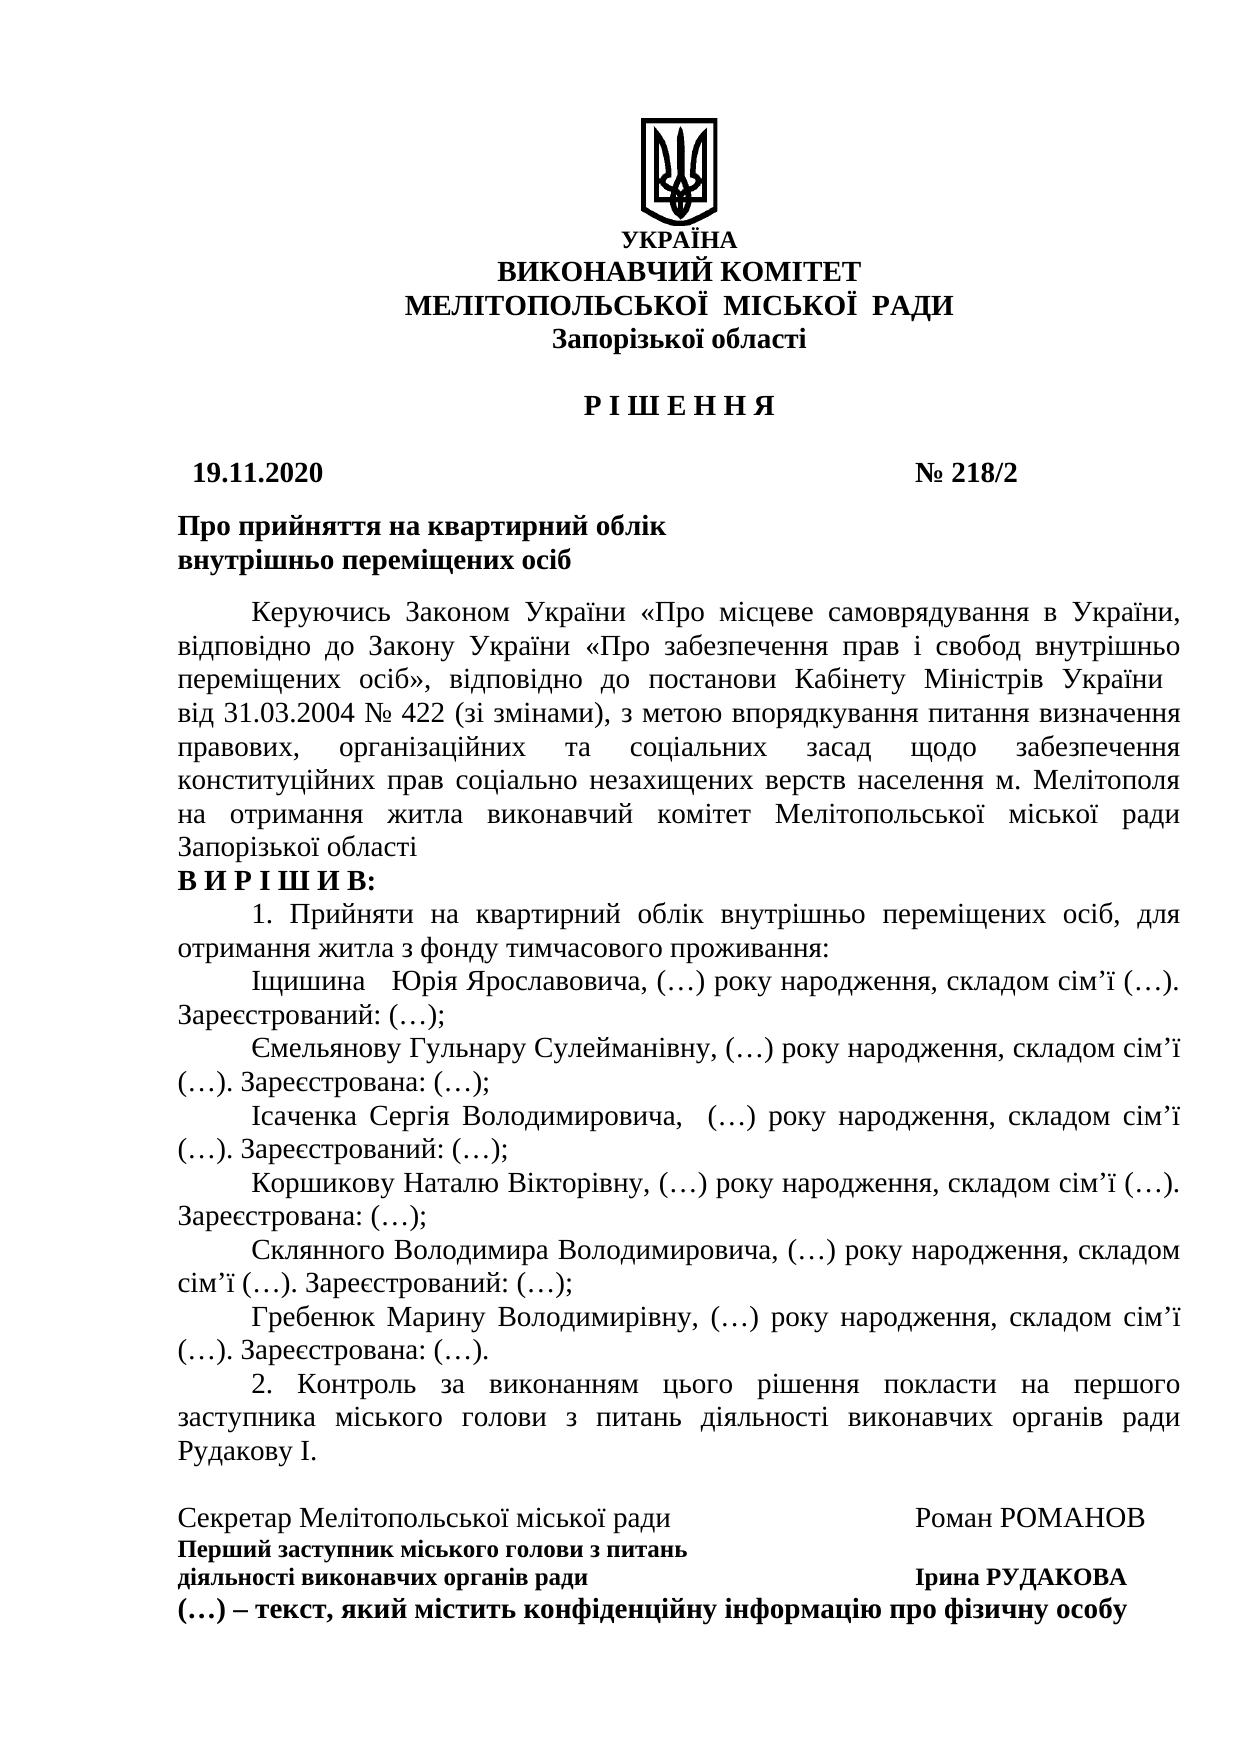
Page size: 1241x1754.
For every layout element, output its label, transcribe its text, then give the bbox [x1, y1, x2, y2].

text діяльності виконавчих органів ради Ірина РУДАКОВА [177, 1562, 1181, 1591]
text 2. Контроль за виконанням цього рішення покласти на першого заступника міського голови з питань діяльності виконавчих органів ради Рудакову І. [177, 1366, 1181, 1467]
text Секретар Мелітопольської міської ради Роман РОМАНОВ [177, 1500, 1181, 1534]
text В И Р І Ш И В: [177, 863, 1181, 896]
text 1. Прийняти на квартирний облік внутрішньо переміщених осіб, для отримання житла з фонду тимчасового проживання: [177, 896, 1181, 963]
text Ісаченка Сергія Володимировича, (…) року народження, складом сім’ї (…). Зареєстрований: (…); [177, 1098, 1181, 1165]
text Керуючись Законом України «Про місцеве самоврядування в України, відповідно до Закону України «Про забезпечення прав і свобод внутрішньо переміщених осіб», відповідно до постанови Кабінету Міністрів України від 31.03.2004 № 422 (зі змінами), з метою впорядкування питання визначення правових, організаційних та соціальних засад щодо забезпечення конституційних прав соціально незахищених верств населення м. Мелітополя на отримання житла виконавчий комітет Мелітопольської міської ради Запорізької області [177, 594, 1181, 863]
text МЕЛІТОПОЛЬСЬКОЇ МІСЬКОЇ РАДИ [177, 288, 1181, 321]
text Іщишина Юрія Ярославовича, (…) року народження, складом сім’ї (…). Зареєстрований: (…); [177, 963, 1181, 1031]
picture [641, 118, 718, 226]
text Ємельянову Гульнару Сулейманівну, (…) року народження, складом сім’ї (…). Зареєстрована: (…); [177, 1031, 1181, 1098]
text (…) – текст, який містить конфіденційну інформацію про фізичну особу [177, 1591, 1181, 1625]
text Р І Ш Е Н Н Я [177, 388, 1181, 422]
text Про прийняття на квартирний облік [177, 508, 1181, 542]
text Склянного Володимира Володимировича, (…) року народження, складом сім’ї (…). Зареєстрований: (…); [177, 1232, 1181, 1299]
text 19.11.2020 № 218/2 [177, 456, 1181, 489]
text Гребенюк Марину Володимирівну, (…) року народження, складом сім’ї (…). Зареєстрована: (…). [177, 1299, 1181, 1366]
text Коршикову Наталю Вікторівну, (…) року народження, складом сім’ї (…). Зареєстрована: (…); [177, 1165, 1181, 1232]
text внутрішньо переміщених осіб [177, 542, 1181, 575]
text Запорізької області [177, 321, 1181, 355]
text ВИКОНАВЧИЙ КОМІТЕТ [177, 254, 1181, 288]
text УКРАЇНА [177, 226, 1181, 254]
text Перший заступник міського голови з питань [177, 1534, 1181, 1562]
